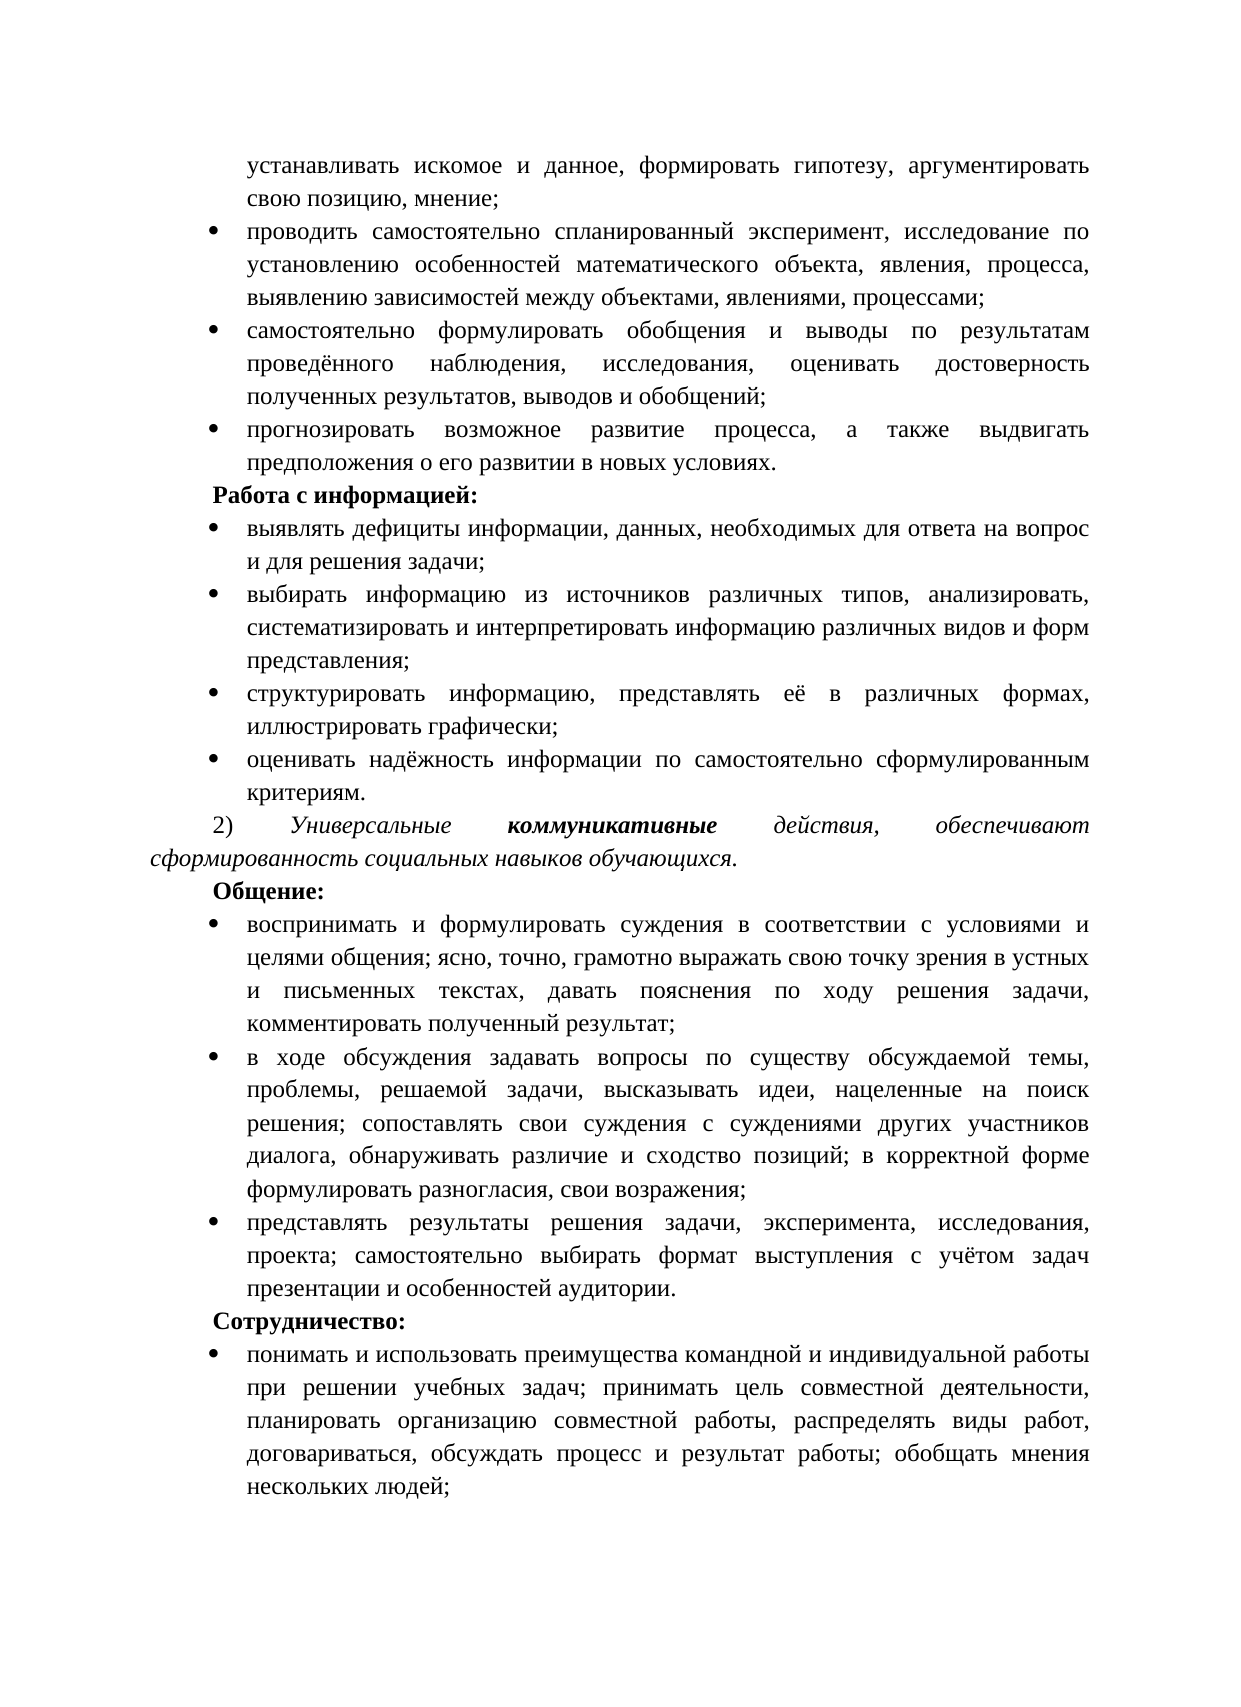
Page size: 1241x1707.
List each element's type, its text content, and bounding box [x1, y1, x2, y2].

text Работа с информацией: [150, 480, 1090, 509]
list воспринимать и формулировать суждения в соответствии с условиями и целями общения; ясно, точно, грамотно выражать свою точку зрения в устных и письменных текстах, давать пояснения по ходу решения задачи, комментировать полученный результат; [209, 909, 1090, 1037]
text Сотрудничество: [150, 1306, 1090, 1334]
list выбирать информацию из источников различных типов, анализировать, систематизировать и интерпретировать информацию различных видов и форм представления; [209, 579, 1090, 674]
list структурировать информацию, представлять её в различных формах, иллюстрировать графически; [209, 678, 1090, 740]
text Общение: [150, 876, 1090, 905]
list самостоятельно формулировать обобщения и выводы по результатам проведённого наблюдения, исследования, оценивать достоверность полученных результатов, выводов и обобщений; [209, 315, 1090, 410]
list выявлять дефициты информации, данных, необходимых для ответа на вопрос и для решения задачи; [209, 513, 1090, 575]
list проводить самостоятельно спланированный эксперимент, исследование по установлению особенностей математического объекта, явления, процесса, выявлению зависимостей между объектами, явлениями, процессами; [209, 216, 1090, 311]
list оценивать надёжность информации по самостоятельно сформулированным критериям. [209, 744, 1090, 806]
list понимать и использовать преимущества командной и индивидуальной работы при решении учебных задач; принимать цель совместной деятельности, планировать организацию совместной работы, распределять виды работ, договариваться, обсуждать процесс и результат работы; обобщать мнения нескольких людей; [209, 1339, 1090, 1499]
list прогнозировать возможное развитие процесса, а также выдвигать предположения о его развитии в новых условиях. [209, 414, 1090, 476]
list в ходе обсуждения задавать вопросы по существу обсуждаемой темы, проблемы, решаемой задачи, высказывать идеи, нацеленные на поиск решения; сопоставлять свои суждения с суждениями других участников диалога, обнаруживать различие и сходство позиций; в корректной форме формулировать разногласия, свои возражения; [209, 1042, 1090, 1202]
list представлять результаты решения задачи, эксперимента, исследования, проекта; самостоятельно выбирать формат выступления с учётом задач презентации и особенностей аудитории. [209, 1207, 1090, 1301]
text 2) Универсальные коммуникативные действия, обеспечивают сформированность социальных навыков обучающихся. [150, 810, 1090, 872]
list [209, 150, 1090, 212]
